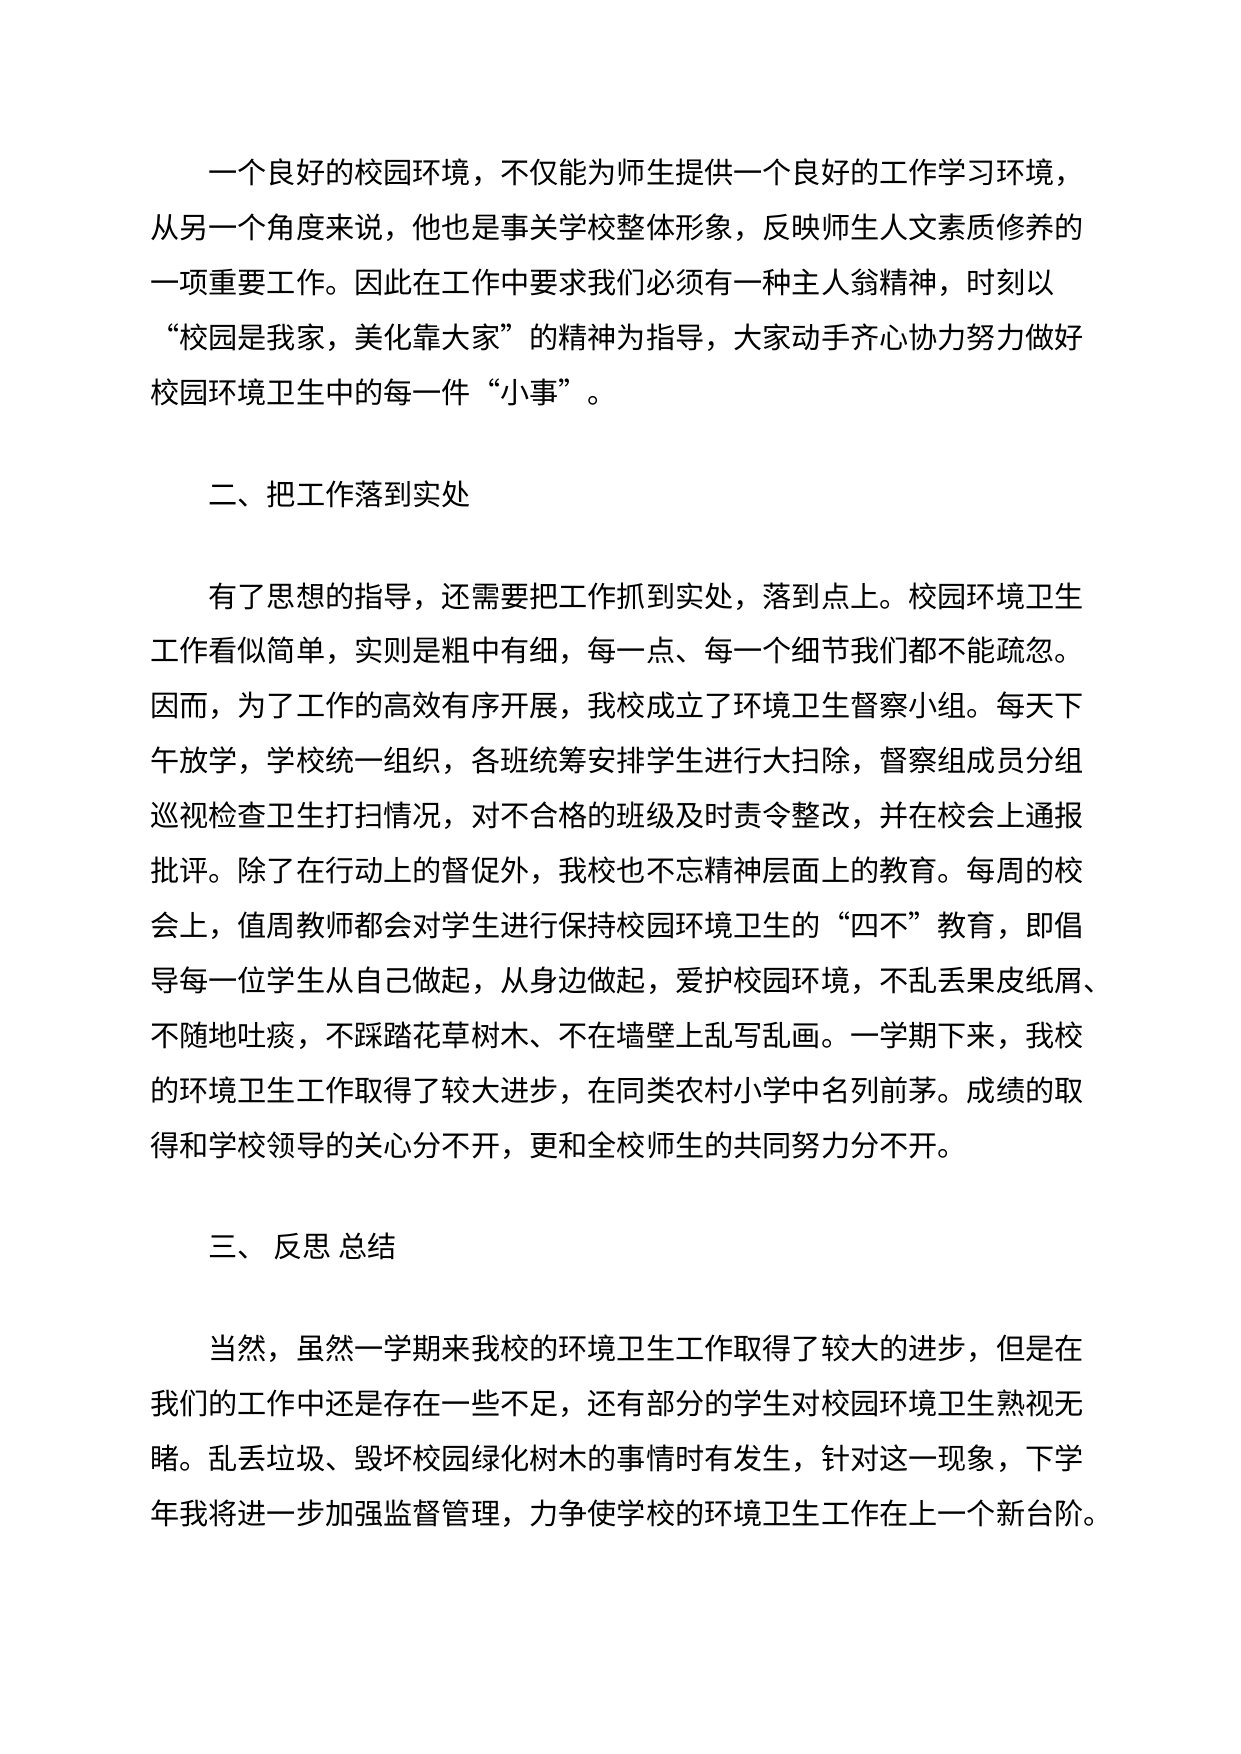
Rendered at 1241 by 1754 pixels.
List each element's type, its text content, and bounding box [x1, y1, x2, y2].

text 有了思想的指导，还需要把工作抓到实处，落到点上。校园环境卫生工作看似简单，实则是粗中有细，每一点、每一个细节我们都不能疏忽。因而，为了工作的高效有序开展，我校成立了环境卫生督察小组。每天下午放学，学校统一组织，各班统筹安排学生进行大扫除，督察组成员分组巡视检查卫生打扫情况，对不合格的班级及时责令整改，并在校会上通报批评。除了在行动上的督促外，我校也不忘精神层面上的教育。每周的校会上，值周教师都会对学生进行保持校园环境卫生的“四不”教育，即倡导每一位学生从自己做起，从身边做起，爱护校园环境，不乱丢果皮纸屑、不随地吐痰，不踩踏花草树木、不在墙壁上乱写乱画。一学期下来，我校的环境卫生工作取得了较大进步，在同类农村小学中名列前茅。成绩的取得和学校领导的关心分不开，更和全校师生的共同努力分不开。 [150, 573, 1090, 1164]
text 当然，虽然一学期来我校的环境卫生工作取得了较大的进步，但是在我们的工作中还是存在一些不足，还有部分的学生对校园环境卫生熟视无睹。乱丢垃圾、毁坏校园绿化树木的事情时有发生，针对这一现象，下学年我将进一步加强监督管理，力争使学校的环境卫生工作在上一个新台阶。 [150, 1326, 1090, 1533]
text 三、 反思 总结 [150, 1224, 1090, 1266]
text 二、把工作落到实处 [150, 471, 1090, 514]
text 一个良好的校园环境，不仅能为师生提供一个良好的工作学习环境，从另一个角度来说，他也是事关学校整体形象，反映师生人文素质修养的一项重要工作。因此在工作中要求我们必须有一种主人翁精神，时刻以“校园是我家，美化靠大家”的精神为指导，大家动手齐心协力努力做好校园环境卫生中的每一件“小事”。 [150, 150, 1090, 412]
